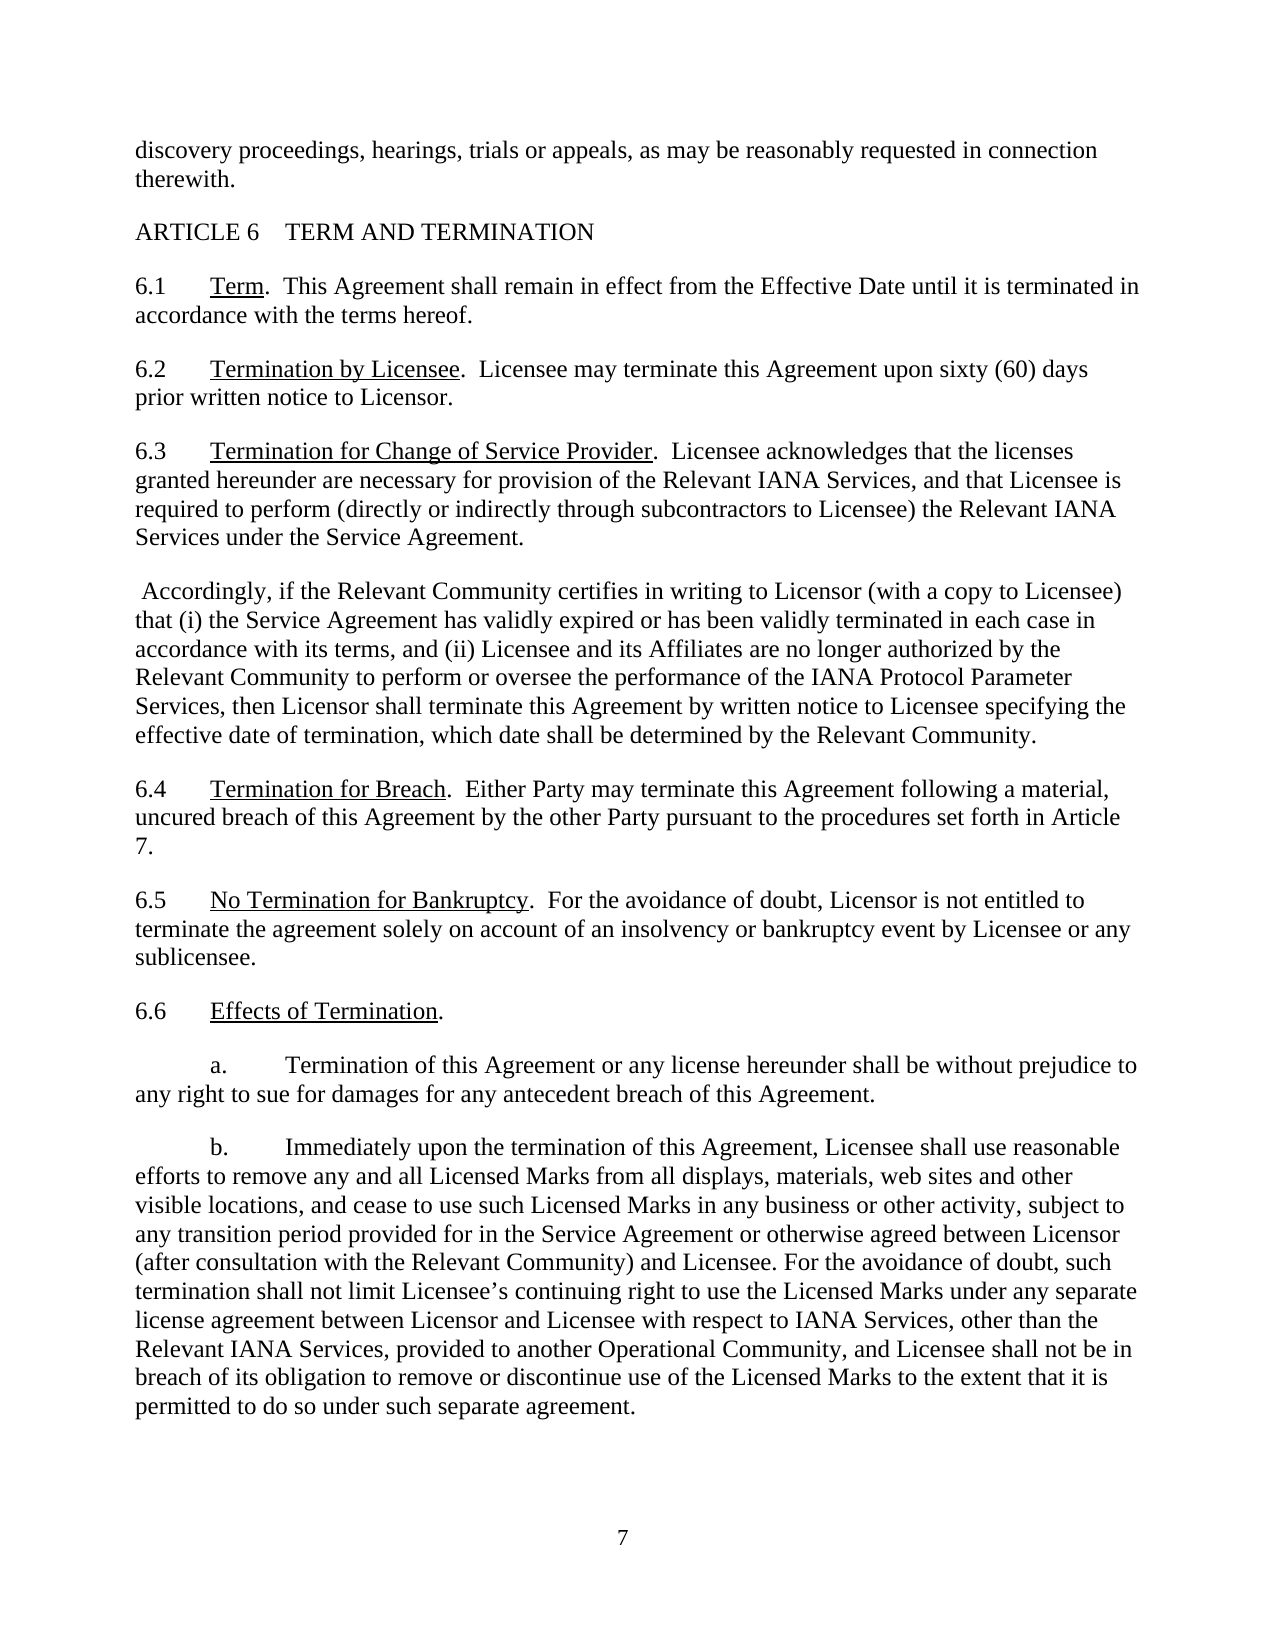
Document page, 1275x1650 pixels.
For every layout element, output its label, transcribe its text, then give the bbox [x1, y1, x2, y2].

text 6.4 Termination for Breach. Either Party may terminate this Agreement following a material, uncured breach of this Agreement by the other Party pursuant to the procedures set forth in Article 7. [135, 774, 1140, 860]
text Accordingly, if the Relevant Community certifies in writing to Licensor (with a copy to Licensee) that (i) the Service Agreement has validly expired or has been validly terminated in each case in accordance with its terms, and (ii) Licensee and its Affiliates are no longer authorized by the Relevant Community to perform or oversee the performance of the IANA Protocol Parameter Services, then Licensor shall terminate this Agreement by written notice to Licensee specifying the effective date of termination, which date shall be determined by the Relevant Community. [135, 576, 1140, 749]
text a. Termination of this Agreement or any license hereunder shall be without prejudice to any right to sue for damages for any antecedent breach of this Agreement. [135, 1050, 1140, 1107]
text 6.6 Effects of Termination. [135, 996, 1140, 1025]
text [135, 135, 1140, 192]
text ARTICLE 6 TERM AND TERMINATION [135, 217, 1140, 246]
text 6.1 Term. This Agreement shall remain in effect from the Effective Date until it is terminated in accordance with the terms hereof. [135, 271, 1140, 329]
text b. Immediately upon the termination of this Agreement, Licensee shall use reasonable efforts to remove any and all Licensed Marks from all displays, materials, web sites and other visible locations, and cease to use such Licensed Marks in any business or other activity, subject to any transition period provided for in the Service Agreement or otherwise agreed between Licensor (after consultation with the Relevant Community) and Licensee. For the avoidance of doubt, such termination shall not limit Licensee’s continuing right to use the Licensed Marks under any separate license agreement between Licensor and Licensee with respect to IANA Services, other than the Relevant IANA Services, provided to another Operational Community, and Licensee shall not be in breach of its obligation to remove or discontinue use of the Licensed Marks to the extent that it is permitted to do so under such separate agreement. [135, 1132, 1140, 1420]
text 6.5 No Termination for Bankruptcy. For the avoidance of doubt, Licensor is not entitled to terminate the agreement solely on account of an insolvency or bankruptcy event by Licensee or any sublicensee. [135, 885, 1140, 971]
text 6.2 Termination by Licensee. Licensee may terminate this Agreement upon sixty (60) days prior written notice to Licensor. [135, 354, 1140, 411]
text 6.3 Termination for Change of Service Provider. Licensee acknowledges that the licenses granted hereunder are necessary for provision of the Relevant IANA Services, and that Licensee is required to perform (directly or indirectly through subcontractors to Licensee) the Relevant IANA Services under the Service Agreement. [135, 436, 1140, 551]
